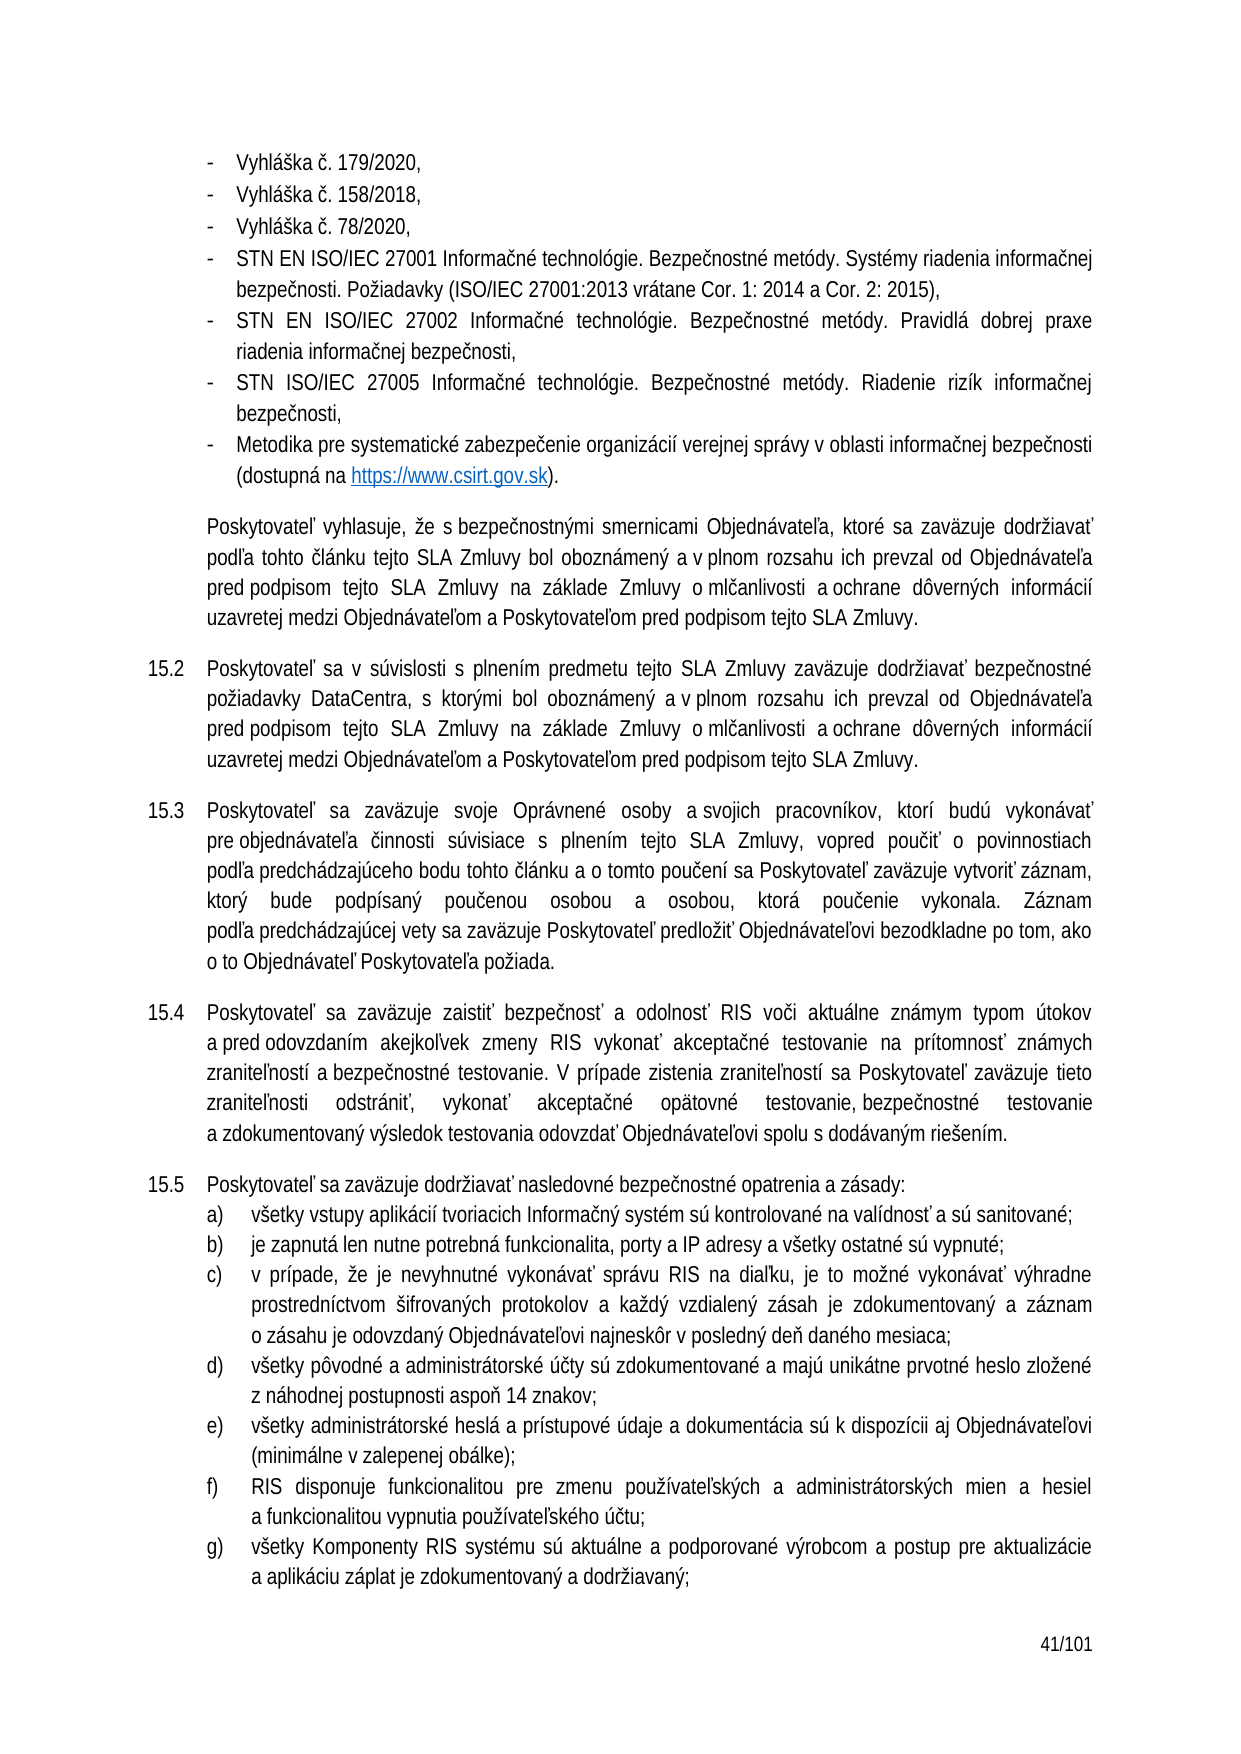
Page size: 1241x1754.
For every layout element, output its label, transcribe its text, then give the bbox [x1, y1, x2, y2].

list STN EN ISO/IEC 27001 Informačné technológie. Bezpečnostné metódy. Systémy riadenia informačnej bezpečnosti. Požiadavky (ISO/IEC 27001:2013 vrátane Cor. 1: 2014 a Cor. 2: 2015), [207, 244, 1093, 302]
list STN ISO/IEC 27005 Informačné technológie. Bezpečnostné metódy. Riadenie rizík informačnej bezpečnosti, [207, 368, 1093, 427]
list všetky vstupy aplikácií tvoriacich Informačný systém sú kontrolované na valídnosť a sú sanitované; [207, 1201, 1093, 1227]
list RIS disponuje funkcionalitou pre zmenu používateľských a administrátorských mien a hesiel a funkcionalitou vypnutia používateľského účtu; [207, 1473, 1093, 1529]
list Metodika pre systematické zabezpečenie organizácií verejnej správy v oblasti informačnej bezpečnosti (dostupná na https://www.csirt.gov.sk). [207, 430, 1093, 489]
list všetky pôvodné a administrátorské účty sú zdokumentované a majú unikátne prvotné heslo zložené z náhodnej postupnosti aspoň 14 znakov; [207, 1352, 1093, 1408]
list Poskytovateľ sa zaväzuje dodržiavať nasledovné bezpečnostné opatrenia a zásady: [148, 1171, 1093, 1197]
list Vyhláška č. 158/2018, [207, 180, 1093, 208]
list Poskytovateľ sa zaväzuje svoje Oprávnené osoby a svojich pracovníkov, ktorí budú vykonávať pre objednávateľa činnosti súvisiace s plnením tejto SLA Zmluvy, vopred poučiť o povinnostiach podľa predchádzajúceho bodu tohto článku a o tomto poučení sa Poskytovateľ zaväzuje vytvoriť záznam, ktorý bude podpísaný poučenou osobou a osobou, ktorá poučenie vykonala. Záznam podľa predchádzajúcej vety sa zaväzuje Poskytovateľ predložiť Objednávateľovi bezodkladne po tom, ako o to Objednávateľ Poskytovateľa požiada. [148, 797, 1093, 974]
list Poskytovateľ sa zaväzuje zaistiť bezpečnosť a odolnosť RIS voči aktuálne známym typom útokov a pred odovzdaním akejkoľvek zmeny RIS vykonať akceptačné testovanie na prítomnosť známych zraniteľností a bezpečnostné testovanie. V prípade zistenia zraniteľností sa Poskytovateľ zaväzuje tieto zraniteľnosti odstrániť, vykonať akceptačné opätovné testovanie, bezpečnostné testovanie a zdokumentovaný výsledok testovania odovzdať Objednávateľovi spolu s dodávaným riešením. [148, 999, 1093, 1146]
list Poskytovateľ sa v súvislosti s plnením predmetu tejto SLA Zmluvy zaväzuje dodržiavať bezpečnostné požiadavky DataCentra, s ktorými bol oboznámený a v plnom rozsahu ich prevzal od Objednávateľa pred podpisom tejto SLA Zmluvy na základe Zmluvy o mlčanlivosti a ochrane dôverných informácií uzavretej medzi Objednávateľom a Poskytovateľom pred podpisom tejto SLA Zmluvy. [148, 655, 1093, 772]
list v prípade, že je nevyhnutné vykonávať správu RIS na diaľku, je to možné vykonávať výhradne prostredníctvom šifrovaných protokolov a každý vzdialený zásah je zdokumentovaný a záznam o zásahu je odovzdaný Objednávateľovi najneskôr v posledný deň daného mesiaca; [207, 1261, 1093, 1348]
text Poskytovateľ vyhlasuje, že s bezpečnostnými smernicami Objednávateľa, ktoré sa zaväzuje dodržiavať podľa tohto článku tejto SLA Zmluvy bol oboznámený a v plnom rozsahu ich prevzal od Objednávateľa pred podpisom tejto SLA Zmluvy na základe Zmluvy o mlčanlivosti a ochrane dôverných informácií uzavretej medzi Objednávateľom a Poskytovateľom pred podpisom tejto SLA Zmluvy. [207, 513, 1093, 630]
list STN EN ISO/IEC 27002 Informačné technológie. Bezpečnostné metódy. Pravidlá dobrej praxe riadenia informačnej bezpečnosti, [207, 306, 1093, 364]
list Vyhláška č. 78/2020, [207, 212, 1093, 240]
list Vyhláška č. 179/2020, [207, 148, 1093, 176]
list je zapnutá len nutne potrebná funkcionalita, porty a IP adresy a všetky ostatné sú vypnuté; [207, 1231, 1093, 1257]
list všetky administrátorské heslá a prístupové údaje a dokumentácia sú k dispozícii aj Objednávateľovi (minimálne v zalepenej obálke); [207, 1412, 1093, 1469]
list všetky Komponenty RIS systému sú aktuálne a podporované výrobcom a postup pre aktualizácie a aplikáciu záplat je zdokumentovaný a dodržiavaný; [207, 1533, 1093, 1590]
